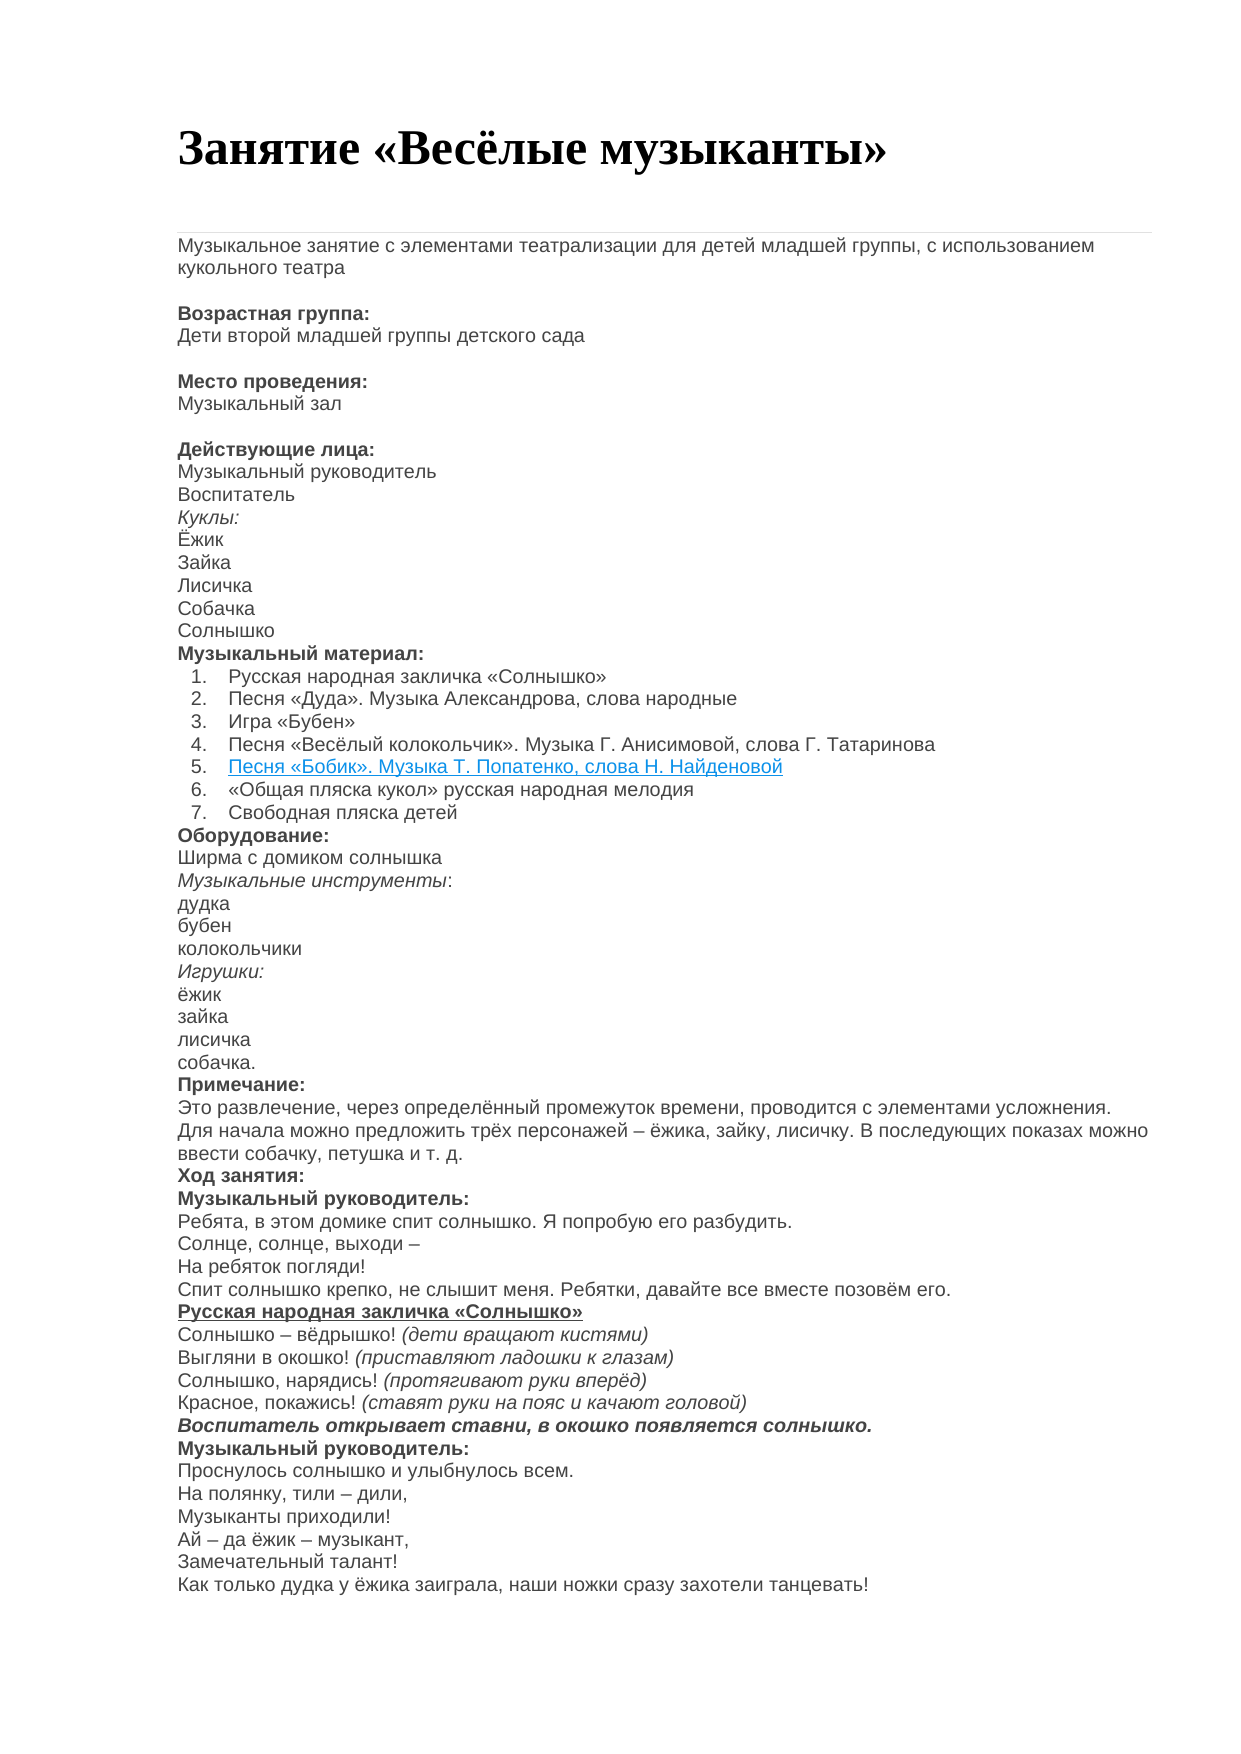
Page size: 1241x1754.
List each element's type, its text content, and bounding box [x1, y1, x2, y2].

text Музыкальный зал [177, 392, 1152, 415]
text Действующие лица: [177, 437, 1152, 460]
text Музыкальный руководитель Воспитатель Куклы: Ёжик Зайка Лисичка Собачка Солнышко [177, 460, 1152, 642]
text Воспитатель открывает ставни, в окошко появляется солнышко. [177, 1414, 1152, 1437]
list «Общая пляска кукол» русская народная мелодия [191, 778, 1152, 801]
text Место проведения: [177, 369, 1152, 392]
text Возрастная группа: [177, 301, 1152, 324]
text Русская народная закличка «Солнышко» Солнышко – вёдрышко! (дети вращают кистями) Выгляни в окошко! (приставляют ладошки к глазам) Солнышко, нарядись! (протягивают руки вперёд) Красное, покажись! (ставят руки на пояс и качают головой) [177, 1300, 1152, 1414]
list Игра «Бубен» [191, 710, 1152, 733]
text Занятие «Весёлые музыканты» [177, 118, 1152, 232]
text Примечание: Это развлечение, через определённый промежуток времени, проводится с элементами усложнения. Для начала можно предложить трёх персонажей – ёжика, зайку, лисичку. В последующих показах можно ввести собачку, петушка и т. д. [177, 1073, 1152, 1164]
text Музыкальный руководитель: Проснулось солнышко и улыбнулось всем. На полянку, тили – дили, Музыканты приходили! Ай – да ёжик – музыкант, Замечательный талант! Как только дудка у ёжика заиграла, наши ножки сразу захотели танцевать! [177, 1437, 1152, 1596]
text Музыкальный материал: [177, 642, 1152, 664]
list Песня «Бобик». Музыка Т. Попатенко, слова Н. Найденовой [191, 755, 1152, 778]
text Дети второй младшей группы детского сада [177, 324, 1152, 347]
text Ширма с домиком солнышка Музыкальные инструменты: дудка бубен колокольчики Игрушки: ёжик зайка лисичка собачка. [177, 846, 1152, 1073]
text Музыкальное занятие с элементами театрализации для детей младшей группы, с использованием кукольного театра [177, 233, 1152, 279]
text Ход занятия: [177, 1164, 1152, 1187]
text Оборудование: [177, 823, 1152, 846]
text Музыкальный руководитель: Ребята, в этом домике спит солнышко. Я попробую его разбудить. Солнце, солнце, выходи – На ребяток погляди! Спит солнышко крепко, не слышит меня. Ребятки, давайте все вместе позовём его. [177, 1187, 1152, 1300]
list Русская народная закличка «Солнышко» [191, 664, 1152, 687]
list Песня «Весёлый колокольчик». Музыка Г. Анисимовой, слова Г. Татаринова [191, 733, 1152, 755]
list Свободная пляска детей [191, 801, 1152, 823]
list Песня «Дуда». Музыка Александрова, слова народные [191, 687, 1152, 710]
